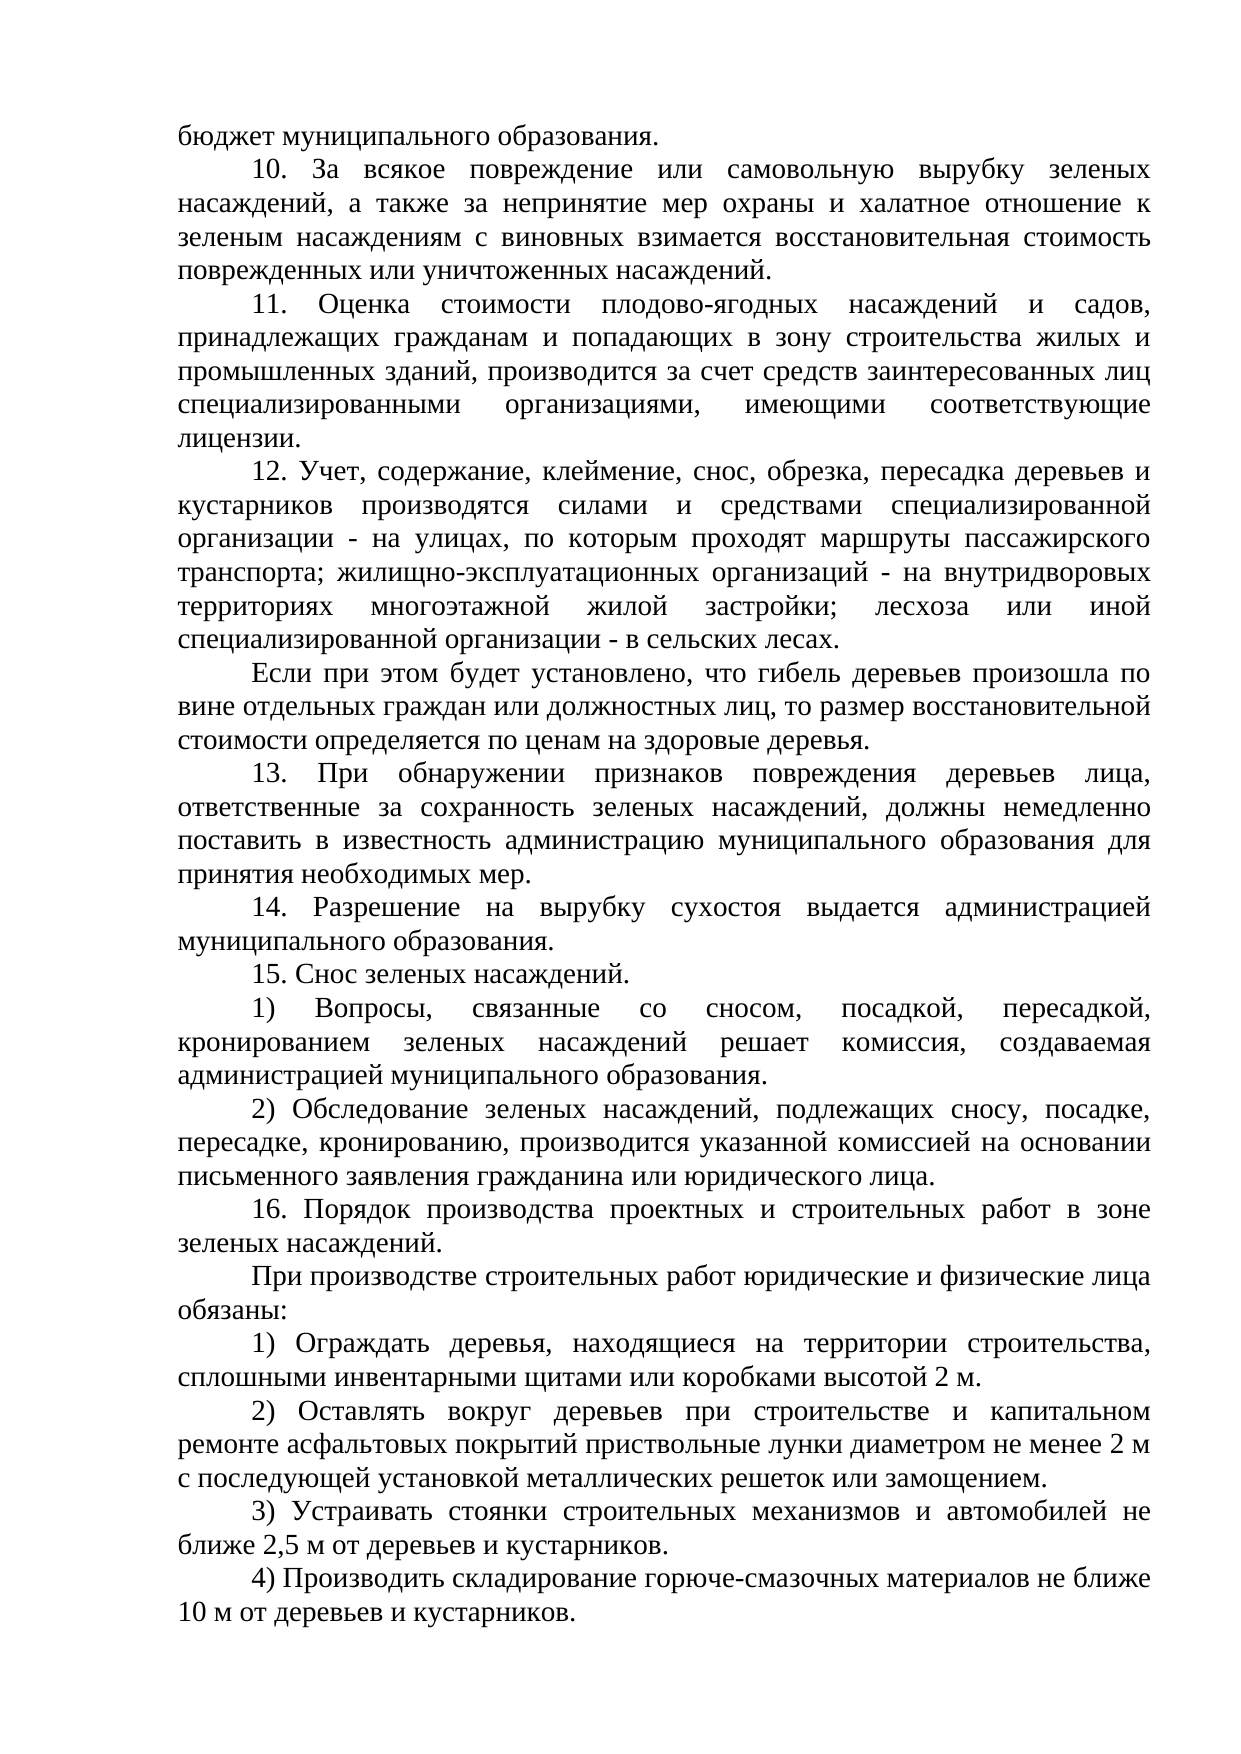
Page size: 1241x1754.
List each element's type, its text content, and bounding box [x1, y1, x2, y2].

text 13. При обнаружении признаков повреждения деревьев лица, ответственные за сохранность зеленых насаждений, должны немедленно поставить в известность администрацию муниципального образования для принятия необходимых мер. [177, 755, 1152, 889]
text Если при этом будет установлено, что гибель деревьев произошла по вине отдельных граждан или должностных лиц, то размер восстановительной стоимости определяется по ценам на здоровые деревья. [177, 655, 1152, 755]
text 4) Производить складирование горюче-смазочных материалов не ближе 10 м от деревьев и кустарников. [177, 1560, 1152, 1627]
text 12. Учет, содержание, клеймение, снос, обрезка, пересадка деревьев и кустарников производятся силами и средствами специализированной организации - на улицах, по которым проходят маршруты пассажирского транспорта; жилищно-эксплуатационных организаций - на внутридворовых территориях многоэтажной жилой застройки; лесхоза или иной специализированной организации - в сельских лесах. [177, 453, 1152, 655]
text 10. За всякое повреждение или самовольную вырубку зеленых насаждений, а также за непринятие мер охраны и халатное отношение к зеленым насаждениям с виновных взимается восстановительная стоимость поврежденных или уничтоженных насаждений. [177, 152, 1152, 286]
text 2) Обследование зеленых насаждений, подлежащих сносу, посадке, пересадке, кронированию, производится указанной комиссией на основании письменного заявления гражданина или юридического лица. [177, 1091, 1152, 1191]
text 11. Оценка стоимости плодово-ягодных насаждений и садов, принадлежащих гражданам и попадающих в зону строительства жилых и промышленных зданий, производится за счет средств заинтересованных лиц специализированными организациями, имеющими соответствующие лицензии. [177, 286, 1152, 453]
text 1) Вопросы, связанные со сносом, посадкой, пересадкой, кронированием зеленых насаждений решает комиссия, создаваемая администрацией муниципального образования. [177, 990, 1152, 1091]
text 3) Устраивать стоянки строительных механизмов и автомобилей не ближе 2,5 м от деревьев и кустарников. [177, 1493, 1152, 1560]
text 1) Ограждать деревья, находящиеся на территории строительства, сплошными инвентарными щитами или коробками высотой 2 м. [177, 1326, 1152, 1393]
text 16. Порядок производства проектных и строительных работ в зоне зеленых насаждений. [177, 1191, 1152, 1258]
text 2) Оставлять вокруг деревьев при строительстве и капитальном ремонте асфальтовых покрытий приствольные лунки диаметром не менее 2 м с последующей установкой металлических решеток или замощением. [177, 1393, 1152, 1493]
text При производстве строительных работ юридические и физические лица обязаны: [177, 1258, 1152, 1326]
text 14. Разрешение на вырубку сухостоя выдается администрацией муниципального образования. [177, 889, 1152, 957]
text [177, 118, 1152, 152]
text 15. Снос зеленых насаждений. [177, 957, 1152, 990]
